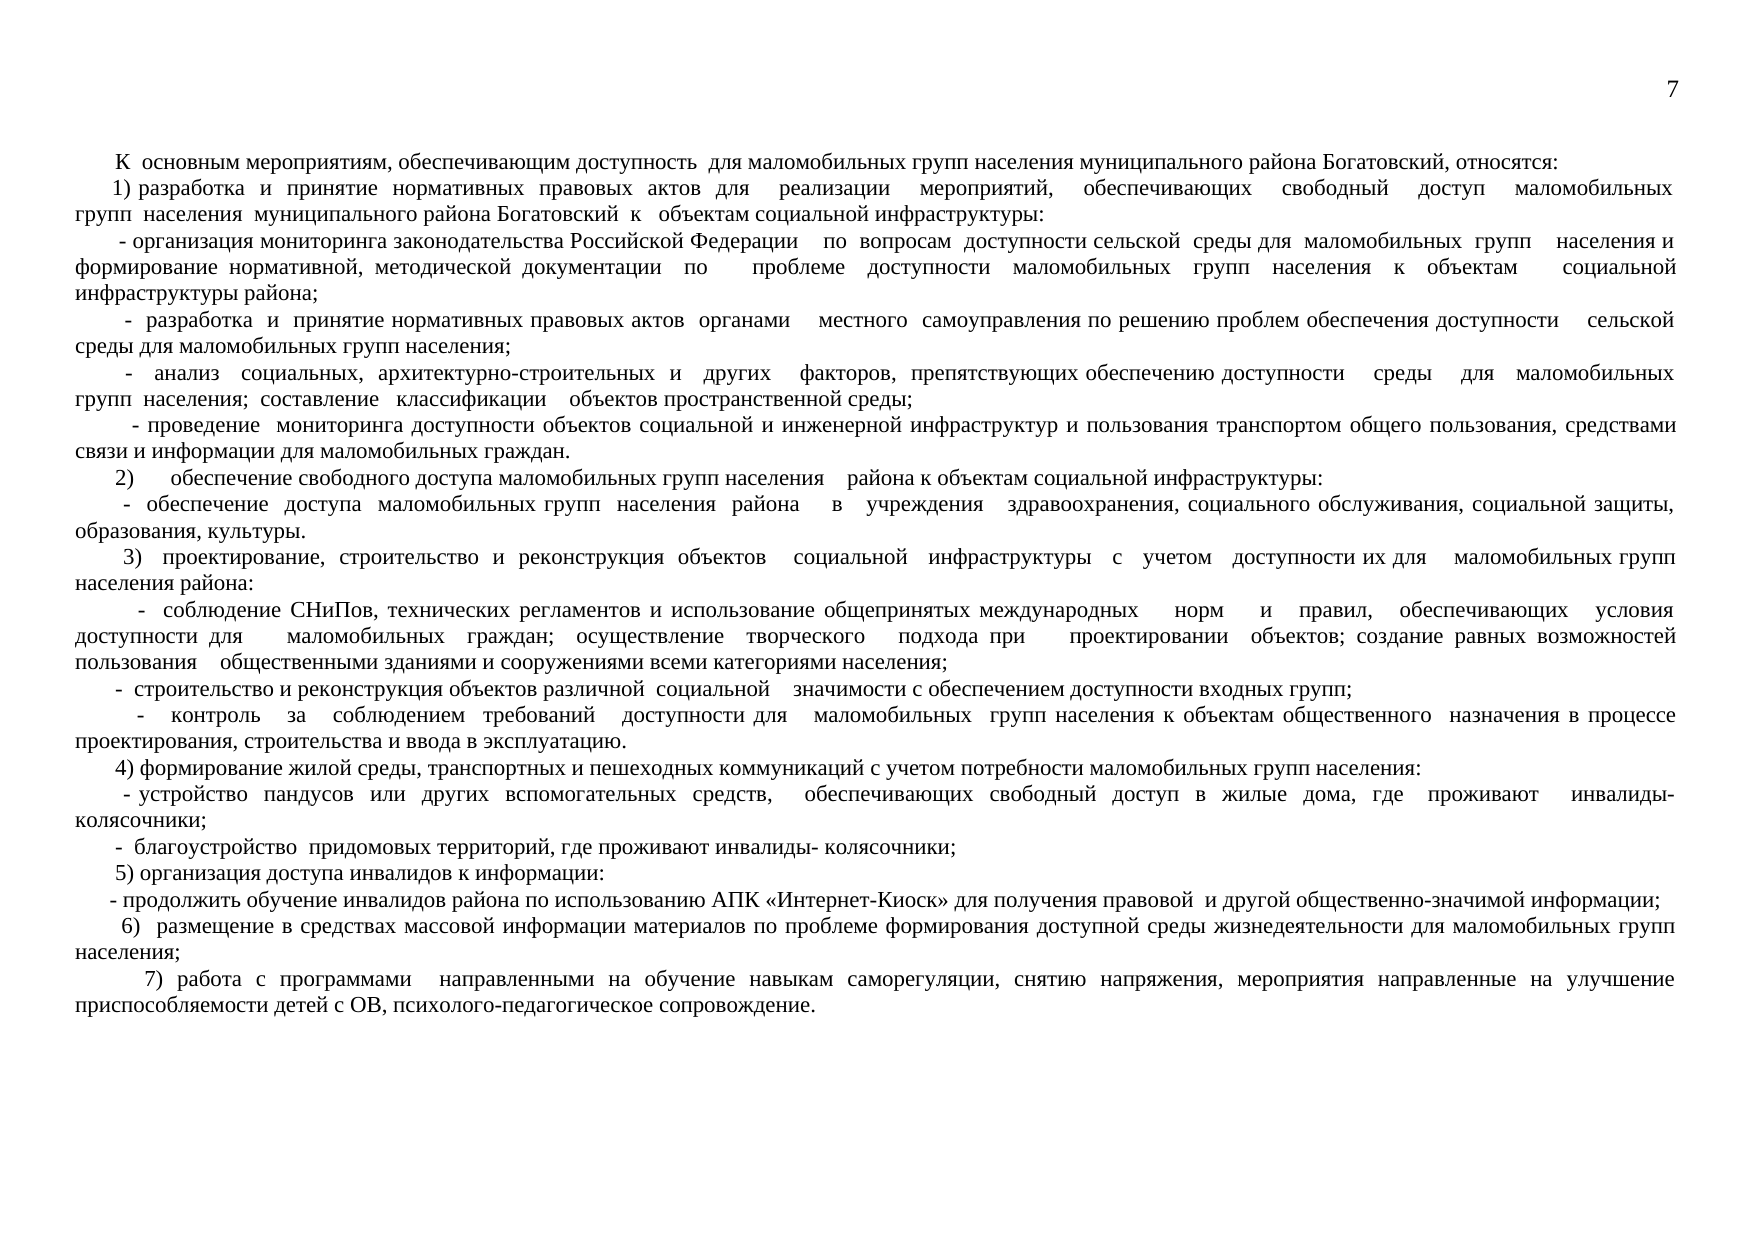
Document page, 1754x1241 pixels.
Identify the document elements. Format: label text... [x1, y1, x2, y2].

text 1) разработка и принятие нормативных правовых актов для реализации мероприятий, обеспечивающих свободный доступ маломобильных групп населения муниципального района Богатовский к объектам социальной инфраструктуры: [75, 174, 1679, 227]
text - соблюдение СНиПов, технических регламентов и использование общепринятых международных норм и правил, обеспечивающих условия доступности для маломобильных граждан; осуществление творческого подхода при проектировании объектов; создание равных возможностей пользования общественными зданиями и сооружениями всеми категориями населения; [75, 596, 1679, 675]
text - контроль за соблюдением требований доступности для маломобильных групп населения к объектам общественного назначения в процессе проектирования, строительства и ввода в эксплуатацию. [75, 701, 1679, 754]
text - анализ социальных, архитектурно-строительных и других факторов, препятствующих обеспечению доступности среды для маломобильных групп населения; составление классификации объектов пространственной среды; [75, 358, 1679, 411]
text 4) формирование жилой среды, транспортных и пешеходных коммуникаций с учетом потребности маломобильных групп населения: [75, 754, 1679, 780]
text - строительство и реконструкция объектов различной социальной значимости с обеспечением доступности входных групп; [75, 675, 1679, 701]
text - проведение мониторинга доступности объектов социальной и инженерной инфраструктур и пользования транспортом общего пользования, средствами связи и информации для маломобильных граждан. [75, 411, 1679, 464]
text 3) проектирование, строительство и реконструкция объектов социальной инфраструктуры с учетом доступности их для маломобильных групп населения района: [75, 543, 1679, 596]
text К основным мероприятиям, обеспечивающим доступность для маломобильных групп населения муниципального района Богатовский, относятся: [75, 148, 1679, 174]
text - обеспечение доступа маломобильных групп населения района в учреждения здравоохранения, социального обслуживания, социальной защиты, образования, культуры. [75, 490, 1679, 543]
text - устройство пандусов или других вспомогательных средств, обеспечивающих свободный доступ в жилые дома, где проживают инвалиды-колясочники; [75, 780, 1679, 833]
text - разработка и принятие нормативных правовых актов органами местного самоуправления по решению проблем обеспечения доступности сельской среды для маломобильных групп населения; [75, 306, 1679, 358]
text - организация мониторинга законодательства Российской Федерации по вопросам доступности сельской среды для маломобильных групп населения и формирование нормативной, методической документации по проблеме доступности маломобильных групп населения к объектам социальной инфраструктуры района; [75, 227, 1679, 306]
text - продолжить обучение инвалидов района по использованию АПК «Интернет-Киоск» для получения правовой и другой общественно-значимой информации; [75, 886, 1679, 912]
text 2) обеспечение свободного доступа маломобильных групп населения района к объектам социальной инфраструктуры: [75, 464, 1679, 490]
text - благоустройство придомовых территорий, где проживают инвалиды- колясочники; [75, 833, 1679, 859]
text 7) работа с программами направленными на обучение навыкам саморегуляции, снятию напряжения, мероприятия направленные на улучшение приспособляемости детей с ОВ, психолого-педагогическое сопровождение. [75, 965, 1679, 1017]
text 6) размещение в средствах массовой информации материалов по проблеме формирования доступной среды жизнедеятельности для маломобильных групп населения; [75, 912, 1679, 965]
text 5) организация доступа инвалидов к информации: [75, 859, 1679, 886]
